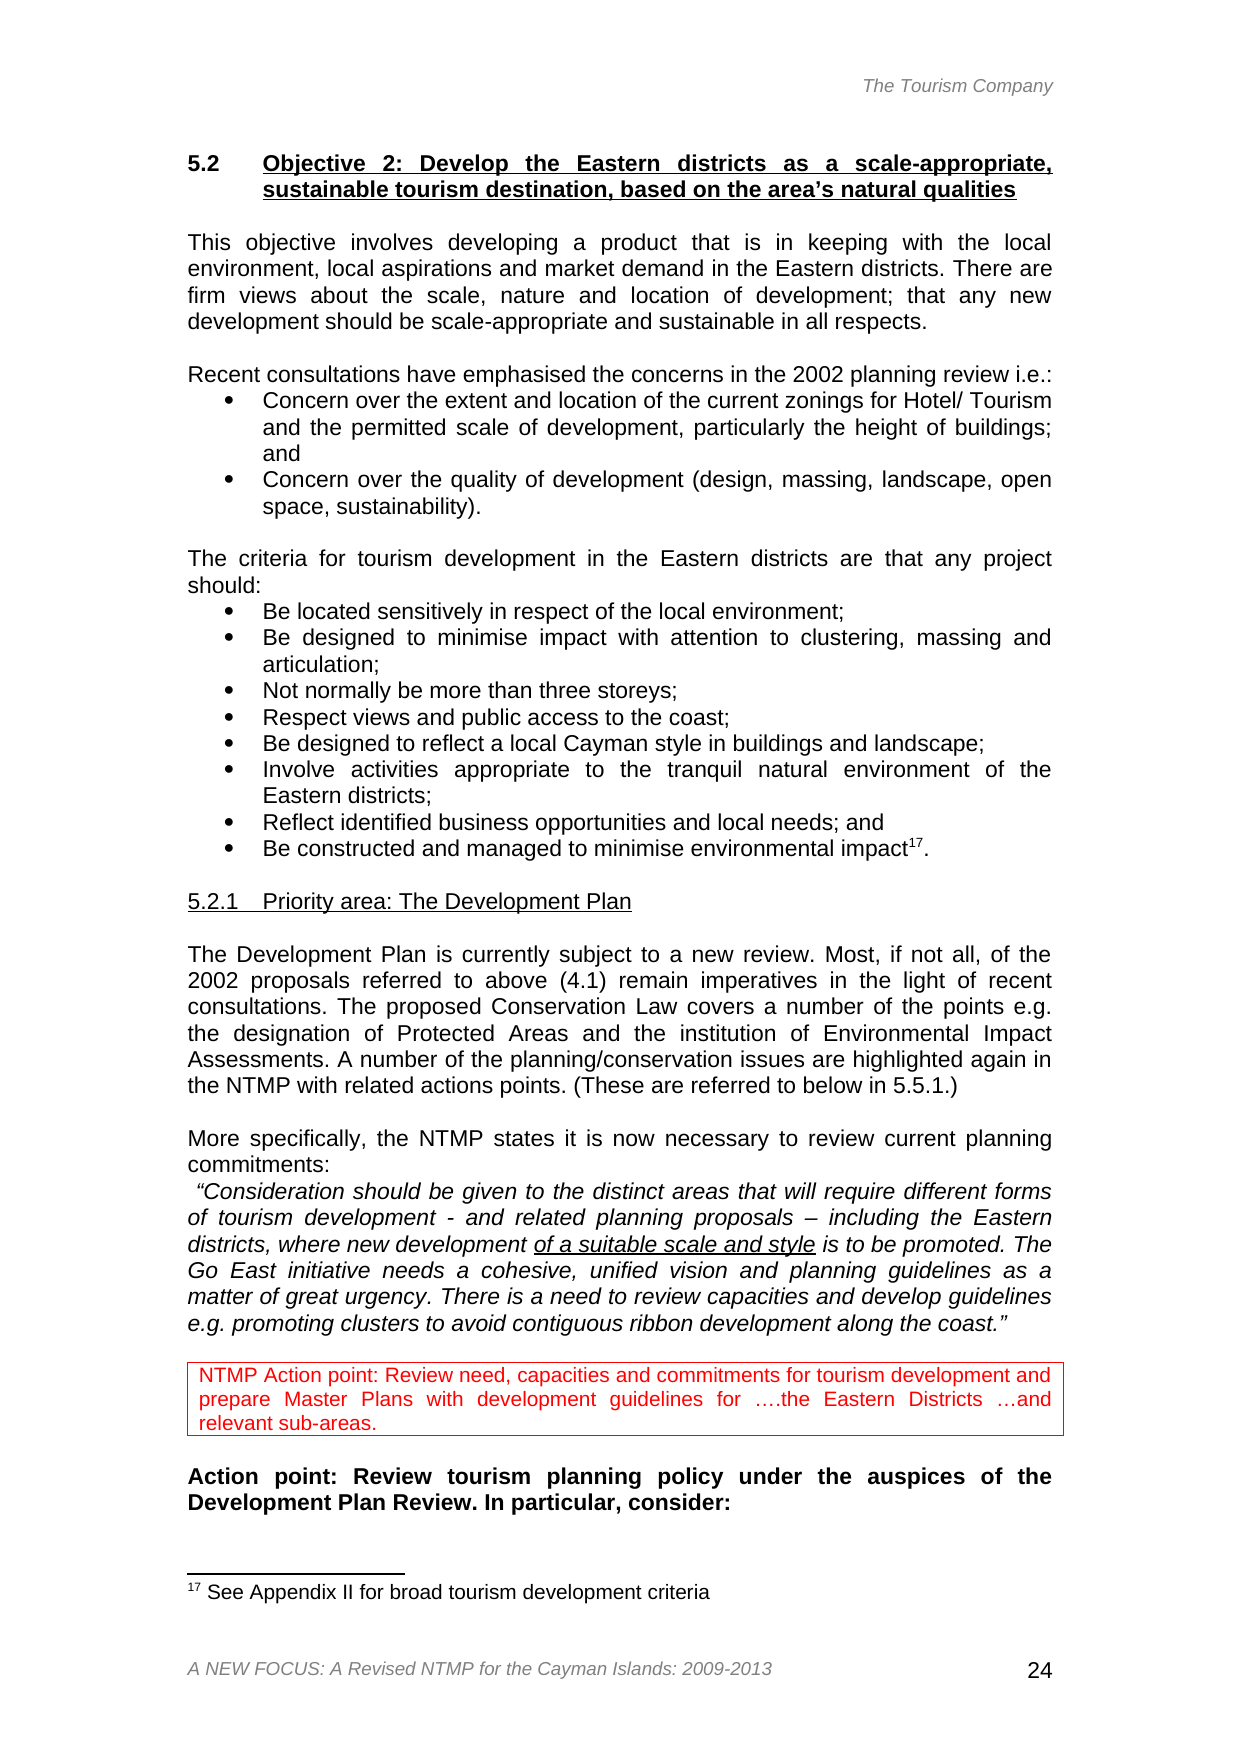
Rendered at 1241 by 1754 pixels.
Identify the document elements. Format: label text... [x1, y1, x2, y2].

text The Development Plan is currently subject to a new review. Most, if not all, of the 2002 proposals referred to above (4.1) remain imperatives in the light of recent consultations. The proposed Conservation Law covers a number of the points e.g. the designation of Protected Areas and the institution of Environmental Impact Assessments. A number of the planning/conservation issues are highlighted again in the NTMP with related actions points. (These are referred to below in 5.5.1.) [187, 941, 1053, 1099]
text 5.2 Objective 2: Develop the Eastern districts as a scale-appropriate, sustainable tourism destination, based on the area’s natural qualities [187, 150, 1053, 203]
text 5.2.1 Priority area: The Development Plan [187, 888, 1053, 914]
list Involve activities appropriate to the tranquil natural environment of the Eastern districts; [225, 756, 1053, 809]
text Action point: Review tourism planning policy under the auspices of the Development Plan Review. In particular, consider: [187, 1463, 1053, 1515]
list Be located sensitively in respect of the local environment; [225, 598, 1053, 624]
list Respect views and public access to the coast; [225, 703, 1053, 730]
text This objective involves developing a product that is in keeping with the local environment, local aspirations and market demand in the Eastern districts. There are firm views about the scale, nature and location of development; that any new development should be scale-appropriate and sustainable in all respects. [187, 229, 1053, 334]
list Not normally be more than three storeys; [225, 677, 1053, 703]
text More specifically, the NTMP states it is now necessary to review current planning commitments: [187, 1125, 1053, 1178]
list Be designed to minimise impact with attention to clustering, massing and articulation; [225, 624, 1053, 677]
text Recent consultations have emphasised the concerns in the 2002 planning review i.e.: [187, 361, 1053, 387]
list Concern over the quality of development (design, massing, landscape, open space, sustainability). [225, 466, 1053, 519]
list Reflect identified business opportunities and local needs; and [225, 809, 1053, 835]
text The criteria for tourism development in the Eastern districts are that any project should: [187, 545, 1053, 598]
list Concern over the extent and location of the current zonings for Hotel/ Tourism and the permitted scale of development, particularly the height of buildings; and [225, 387, 1053, 466]
table_header NTMP Action point: Review need, capacities and commitments for tourism development and prepare Master Plans with development guidelines for ….the Eastern Districts …and relevant sub-areas. [188, 1363, 1063, 1435]
text “Consideration should be given to the distinct areas that will require different forms of tourism development - and related planning proposals – including the Eastern districts, where new development of a suitable scale and style is to be promoted. The Go East initiative needs a cohesive, unified vision and planning guidelines as a matter of great urgency. There is a need to review capacities and develop guidelines e.g. promoting clusters to avoid contiguous ribbon development along the coast.” [187, 1178, 1053, 1336]
list Be designed to reflect a local Cayman style in buildings and landscape; [225, 730, 1053, 756]
list Be constructed and managed to minimise environmental impact. [225, 835, 1053, 862]
